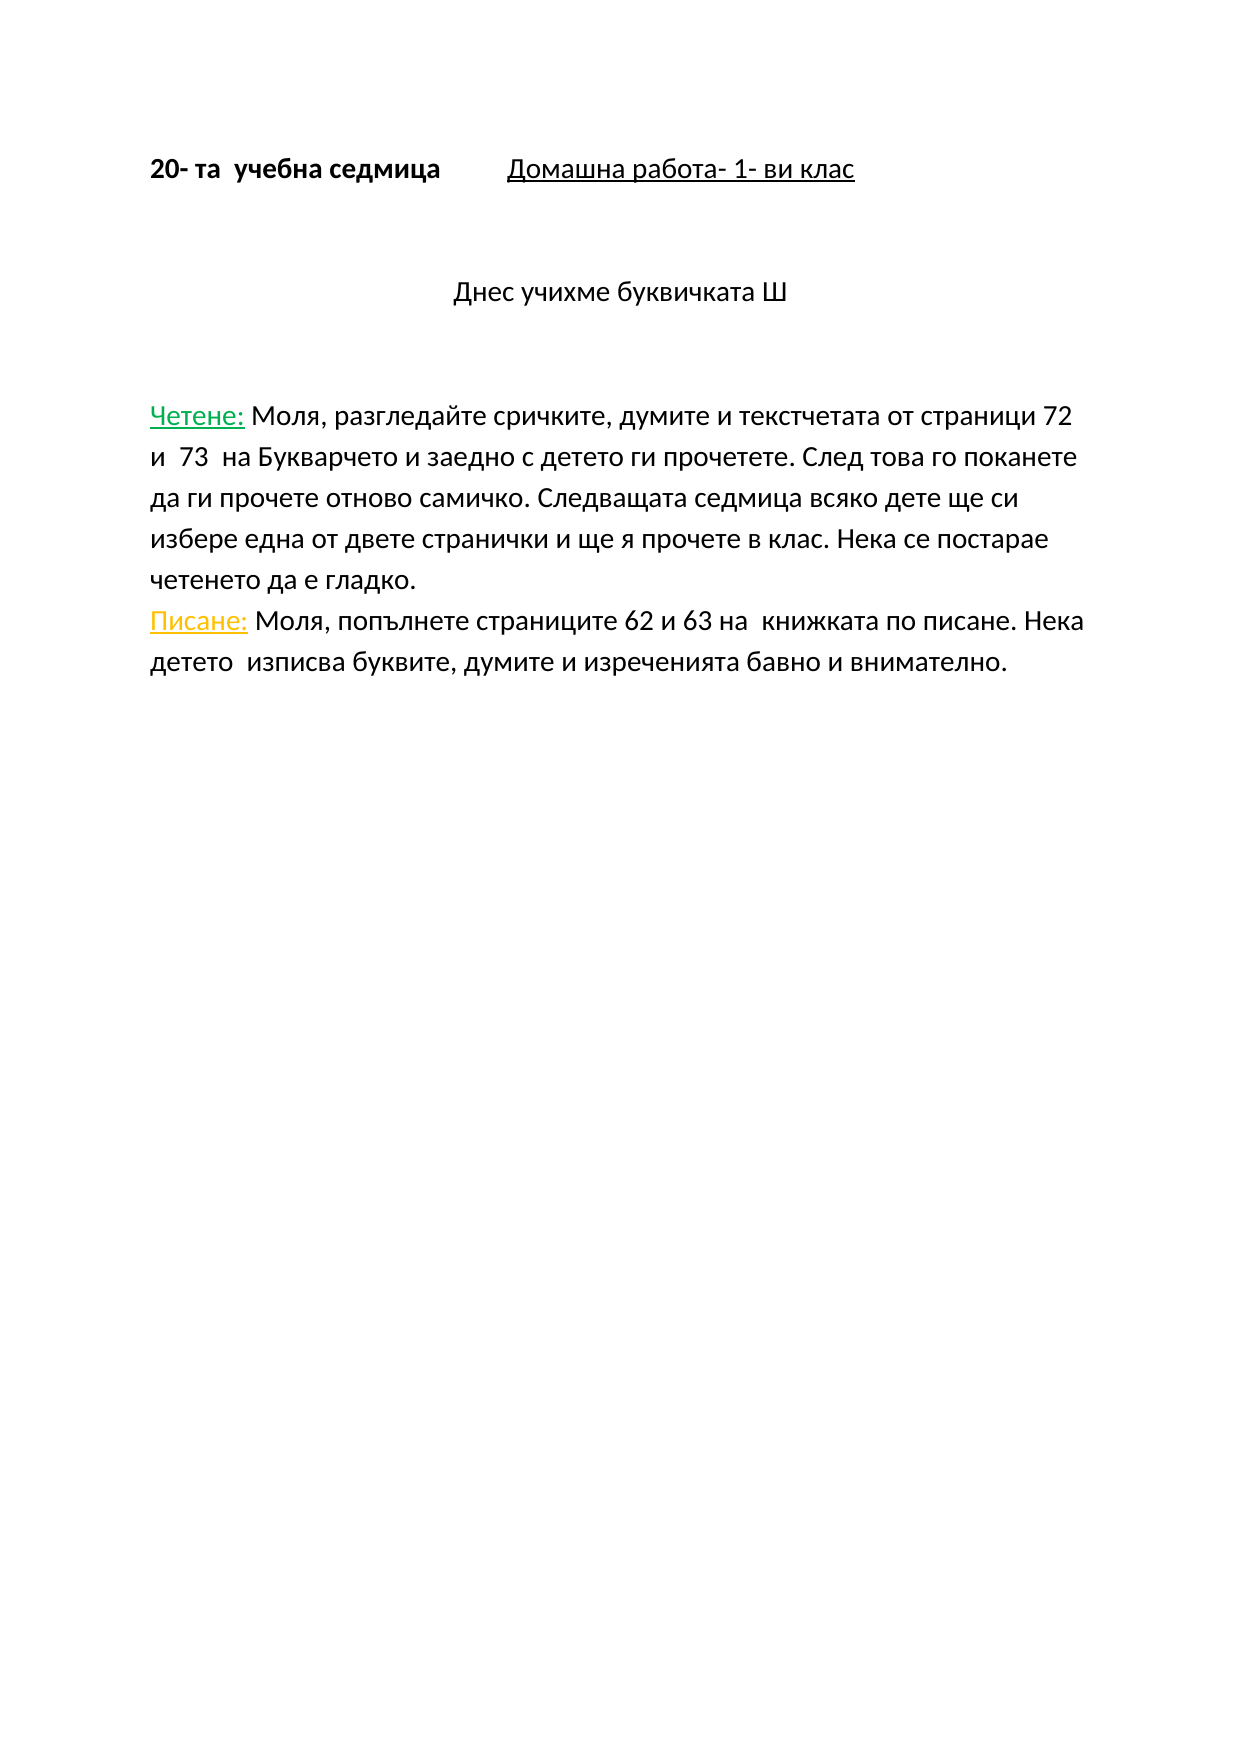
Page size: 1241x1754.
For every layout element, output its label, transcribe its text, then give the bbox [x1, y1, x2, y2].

text Днес учихме буквичката Ш [150, 273, 1090, 309]
text 20- та учебна седмица Домашна работа- 1- ви клас [150, 150, 1090, 186]
text Четене: Моля, разгледайте сричките, думите и текстчетата от страници 72 и 73 на Букварчето и заедно с детето ги прочетете. След това го поканете да ги прочете отново самичко. Следващата седмица всяко дете ще си избере една от двете странички и ще я прочете в клас. Нека се постарае четенето да е гладко. Писане: Моля, попълнете страниците 62 и 63 на книжката по писане. Нека детето изписва буквите, думите и изреченията бавно и внимателно. [150, 397, 1090, 678]
